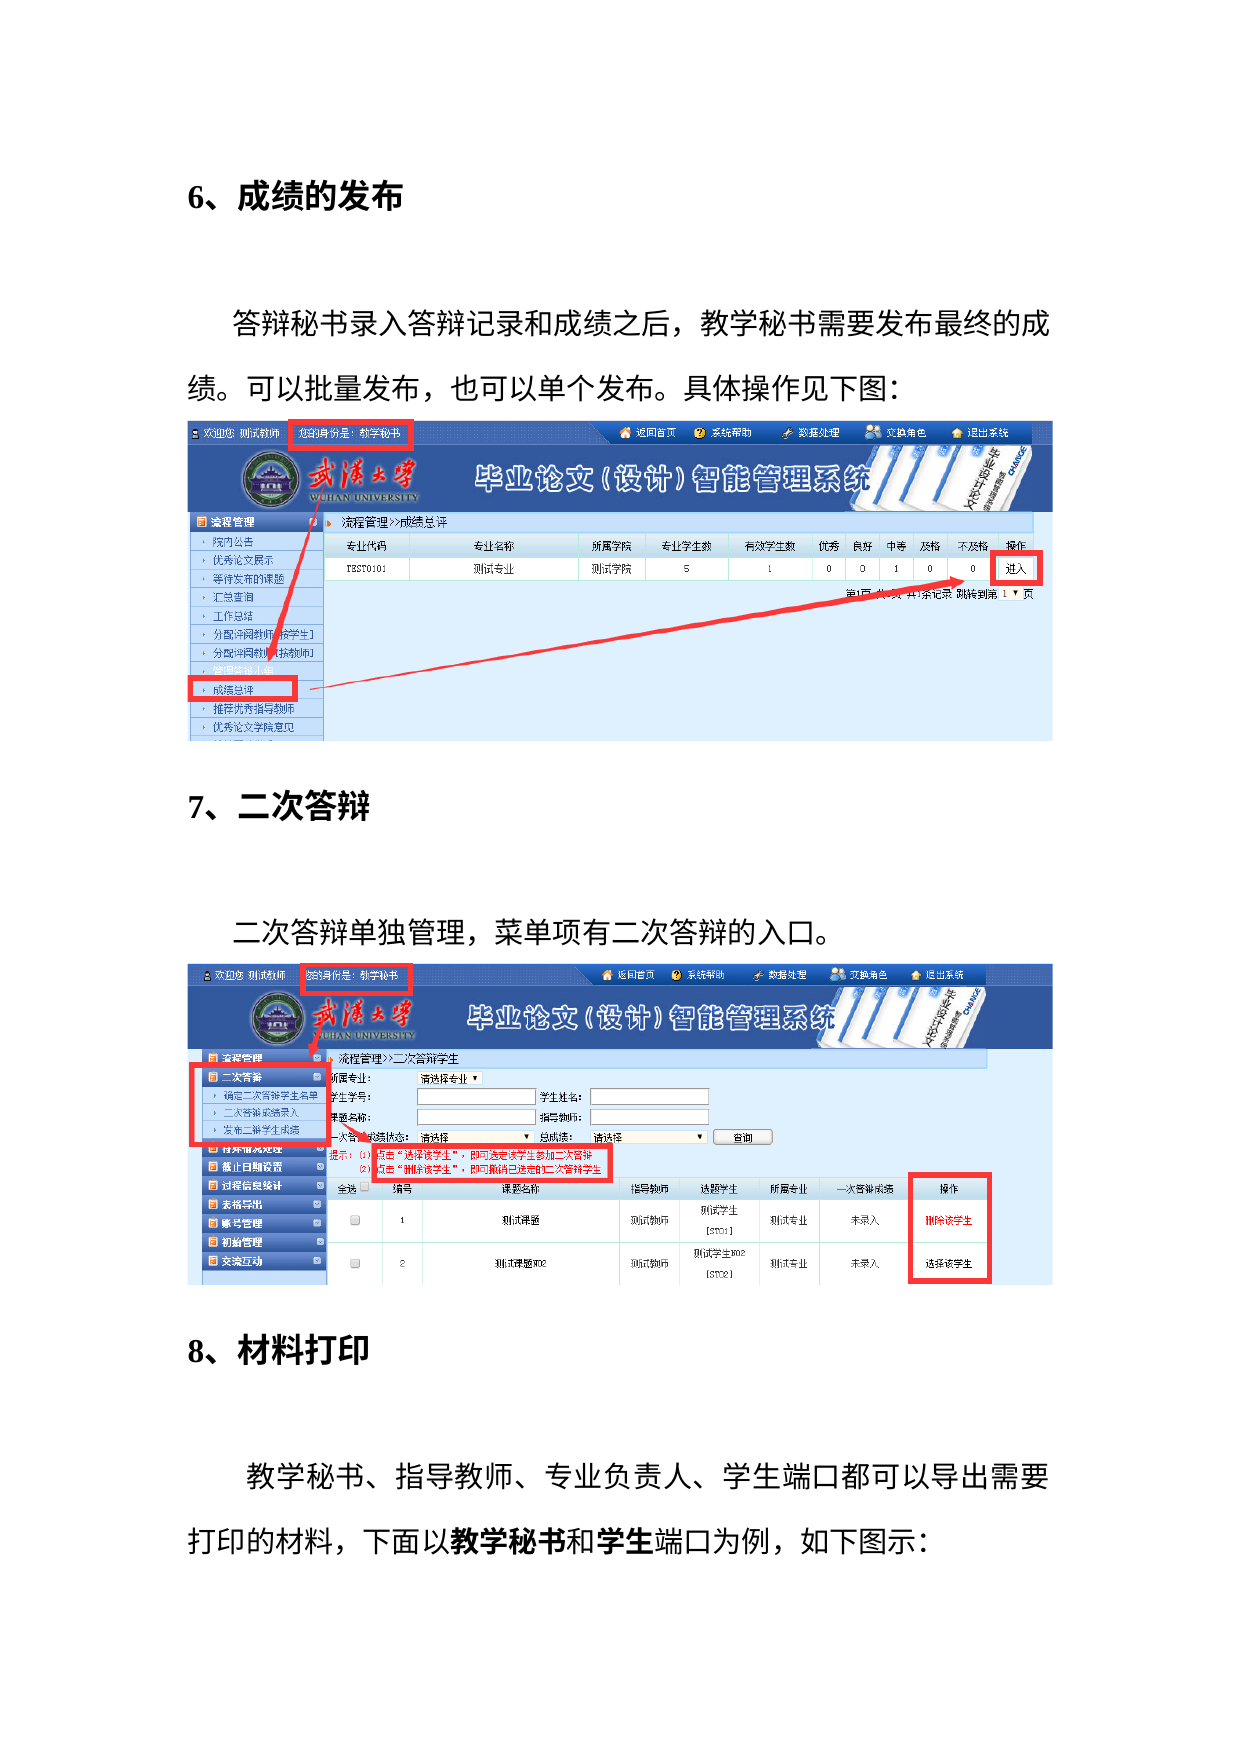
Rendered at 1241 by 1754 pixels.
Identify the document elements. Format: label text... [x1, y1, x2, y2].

subtitle 6、成绩的发布 [187, 162, 1053, 227]
picture [187, 419, 1053, 741]
text 答辩秘书录入答辩记录和成绩之后，教学秘书需要发布最终的成绩。可以批量发布，也可以单个发布。具体操作见下图： [187, 289, 1053, 419]
subtitle 7、二次答辩 [187, 771, 1053, 836]
text 教学秘书、指导教师、专业负责人、学生端口都可以导出需要打印的材料，下面以教学秘书和学生端口为例，如下图示： [187, 1443, 1053, 1573]
picture [187, 963, 1053, 1285]
text 二次答辩单独管理，菜单项有二次答辩的入口。 [187, 898, 1053, 963]
subtitle 8、材料打印 [187, 1316, 1053, 1381]
